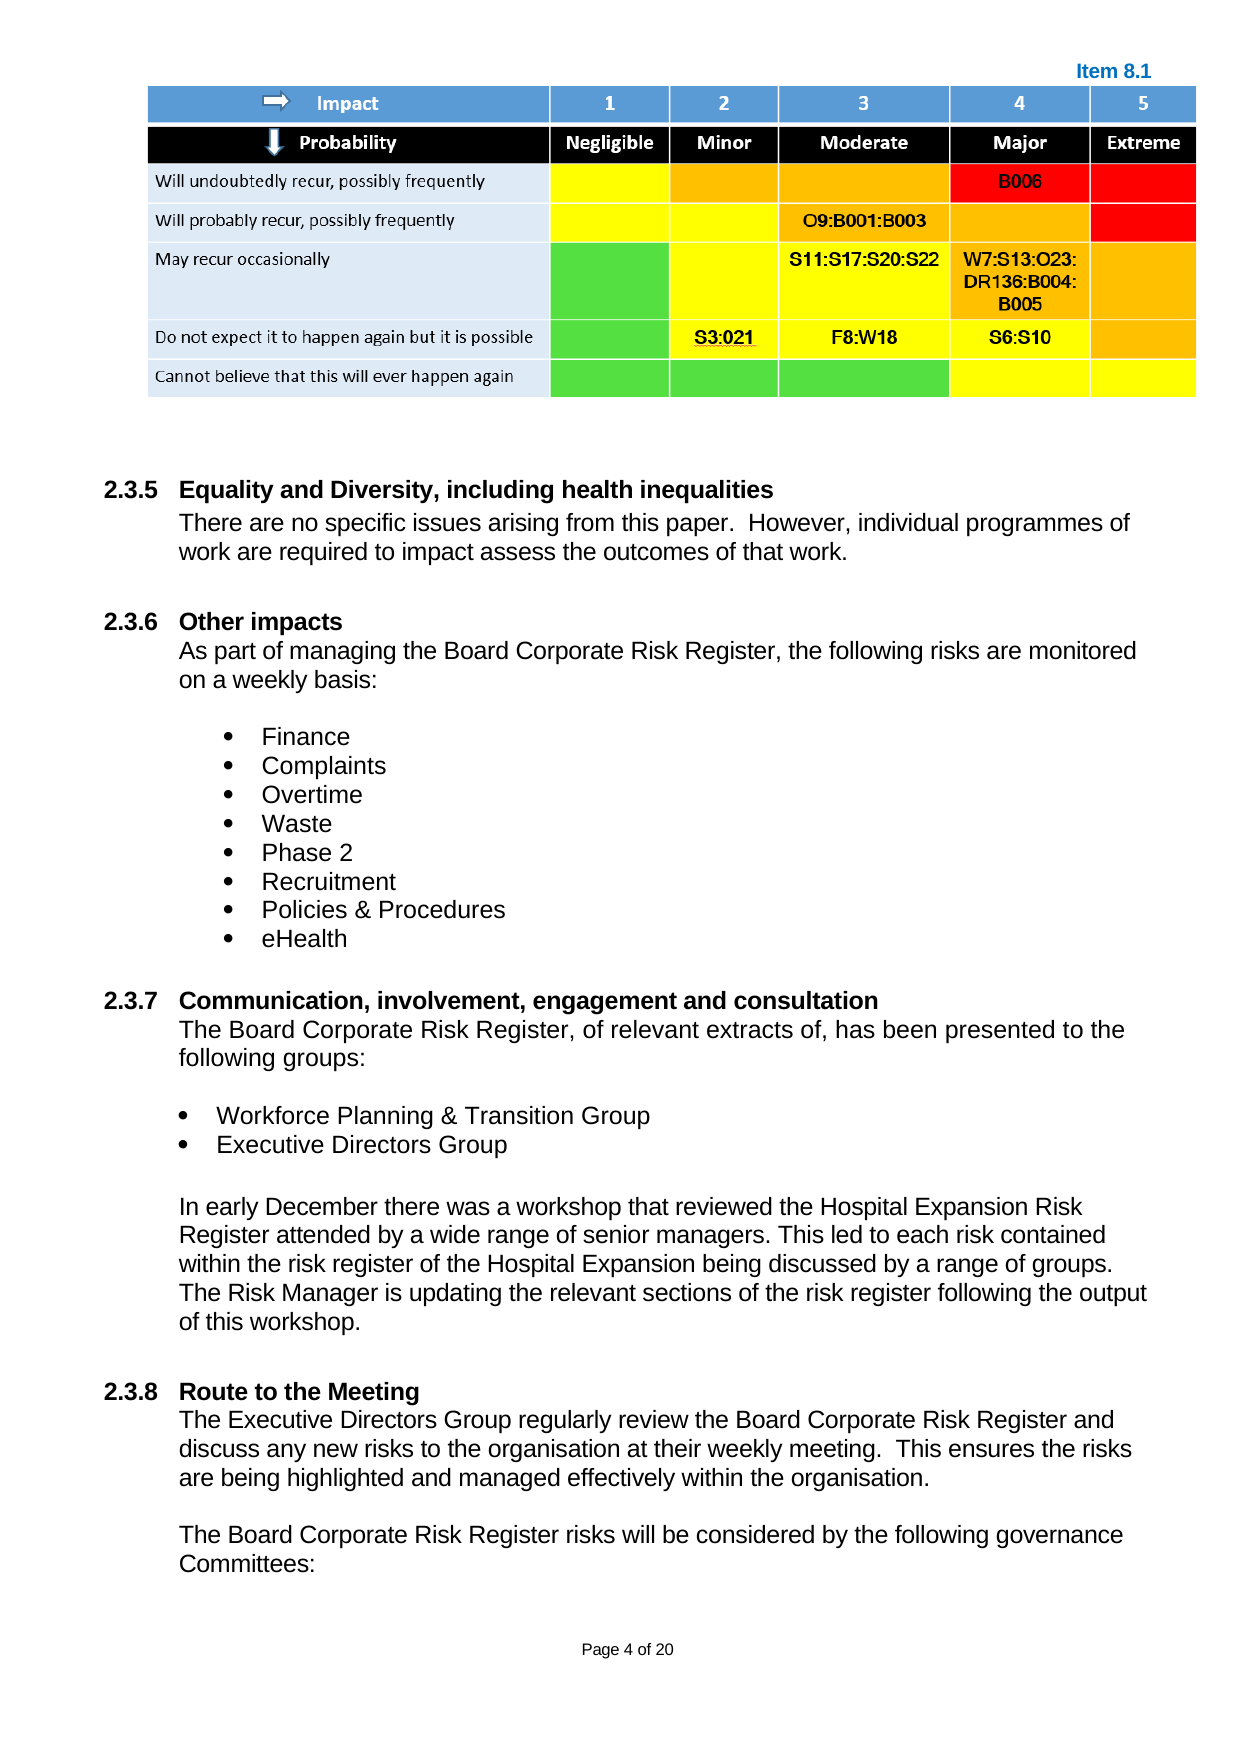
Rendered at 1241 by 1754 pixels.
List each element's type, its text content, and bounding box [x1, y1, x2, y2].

list Policies & Procedures [224, 895, 1152, 924]
list eHealth [224, 924, 1152, 953]
list Finance [224, 722, 1152, 751]
subtitle Route to the Meeting [103, 1377, 1152, 1406]
list Overtime [224, 780, 1152, 809]
list The Board Corporate Risk Register, of relevant extracts of, has been presented to the following groups: [178, 1015, 1152, 1072]
text The Risk Manager is updating the relevant sections of the risk register following the output of this workshop. [178, 1278, 1152, 1335]
picture [147, 86, 1197, 397]
list Executive Directors Group [178, 1130, 1152, 1159]
list Phase 2 [224, 838, 1152, 866]
text As part of managing the Board Corporate Risk Register, the following risks are monitored on a weekly basis: [178, 636, 1152, 693]
list Complaints [224, 751, 1152, 780]
text There are no specific issues arising from this paper. However, individual programmes of work are required to impact assess the outcomes of that work. [178, 508, 1152, 566]
text The Executive Directors Group regularly review the Board Corporate Risk Register and discuss any new risks to the organisation at their weekly meeting. This ensures the risks are being highlighted and managed effectively within the organisation. [178, 1406, 1152, 1492]
subtitle 2.3.6 Other impacts [103, 607, 1152, 636]
subtitle Communication, involvement, engagement and consultation [103, 986, 1152, 1015]
text In early December there was a workshop that reviewed the Hospital Expansion Risk Register attended by a wide range of senior managers. This led to each risk contained within the risk register of the Hospital Expansion being discussed by a range of groups. [178, 1192, 1152, 1278]
list Waste [224, 809, 1152, 838]
subtitle 2.3.5 Equality and Diversity, including health inequalities [103, 475, 1152, 504]
list Recruitment [224, 866, 1152, 895]
text The Board Corporate Risk Register risks will be considered by the following governance Committees: [178, 1521, 1152, 1578]
list Workforce Planning & Transition Group [178, 1101, 1152, 1130]
